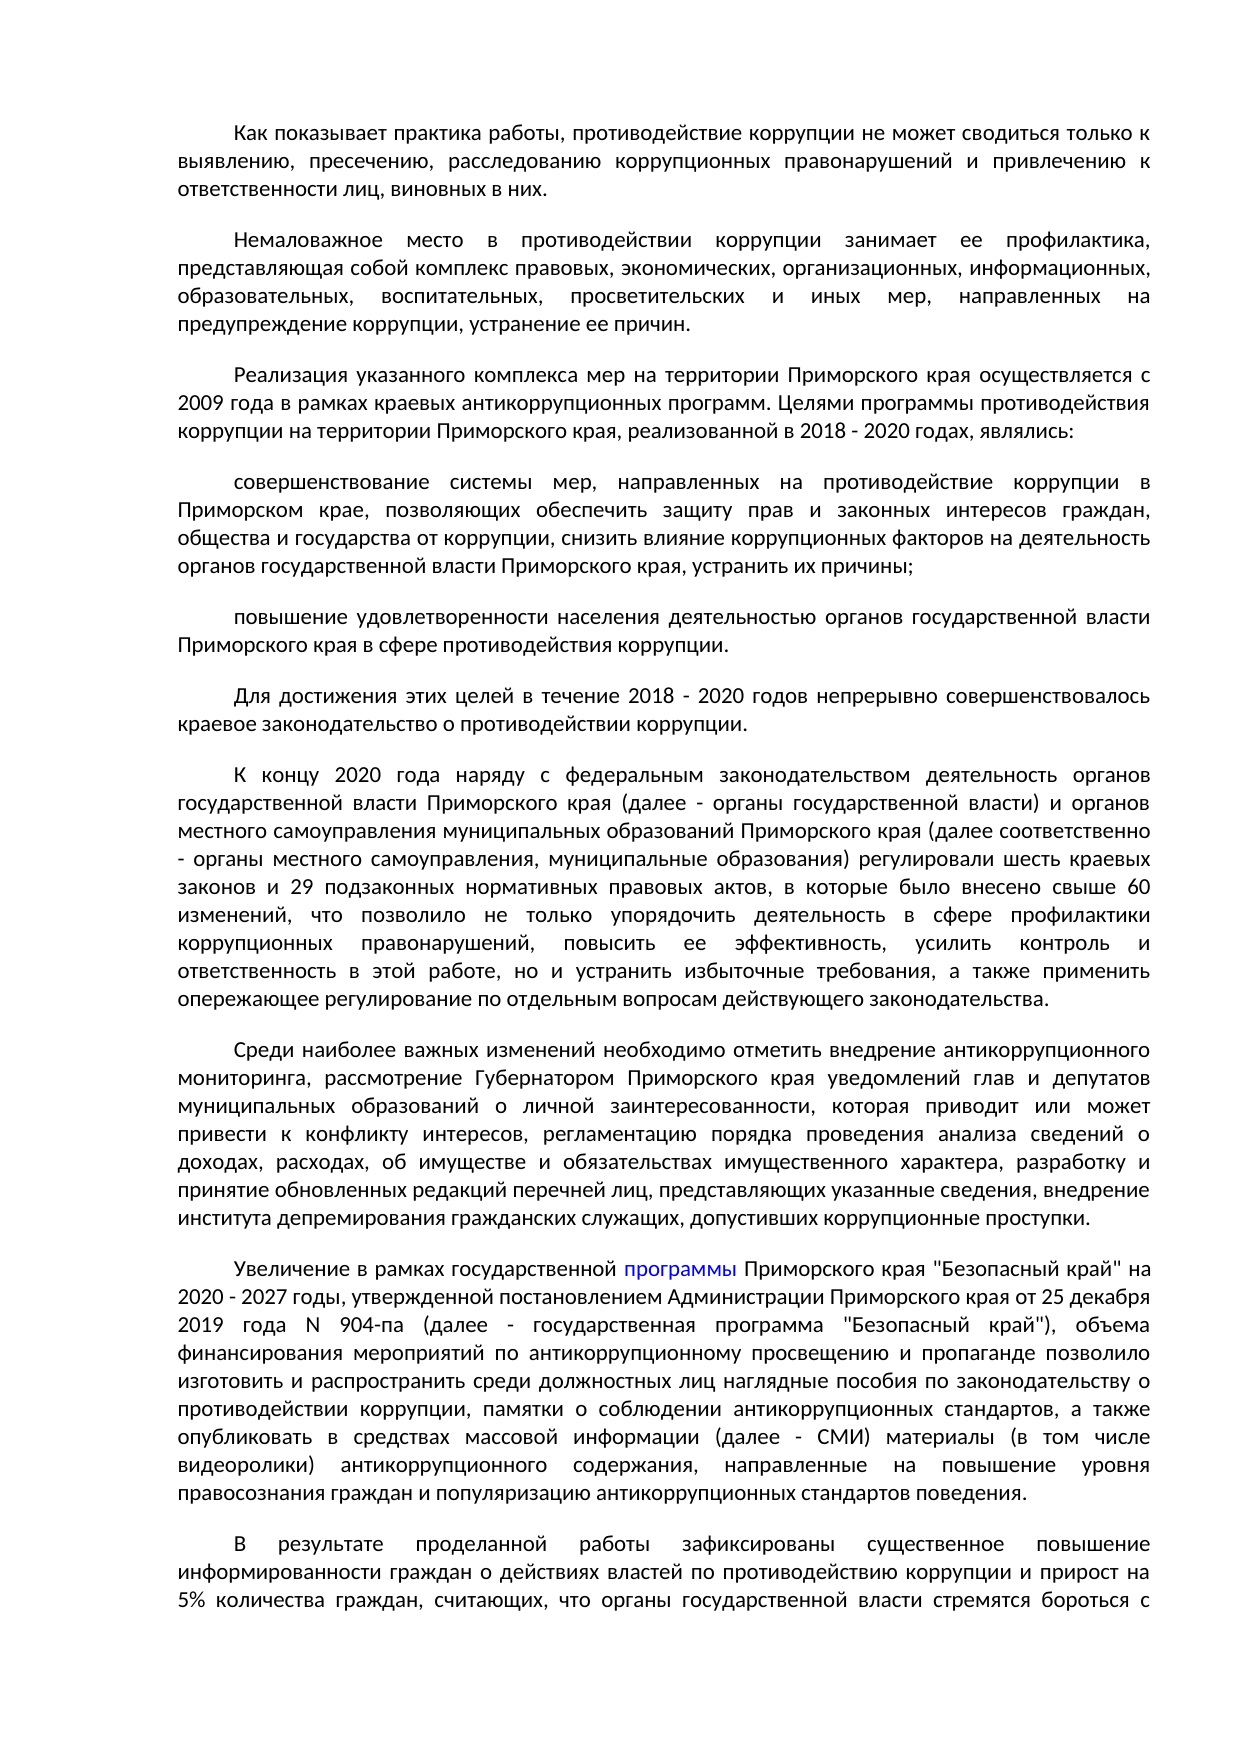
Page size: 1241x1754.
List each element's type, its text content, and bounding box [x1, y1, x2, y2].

text повышение удовлетворенности населения деятельностью органов государственной власти Приморского края в сфере противодействия коррупции. [177, 602, 1152, 658]
text совершенствование системы мер, направленных на противодействие коррупции в Приморском крае, позволяющих обеспечить защиту прав и законных интересов граждан, общества и государства от коррупции, снизить влияние коррупционных факторов на деятельность органов государственной власти Приморского края, устранить их причины; [177, 467, 1152, 579]
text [177, 1529, 1152, 1613]
text Для достижения этих целей в течение 2018 - 2020 годов непрерывно совершенствовалось краевое законодательство о противодействии коррупции. [177, 681, 1152, 737]
text К концу 2020 года наряду с федеральным законодательством деятельность органов государственной власти Приморского края (далее - органы государственной власти) и органов местного самоуправления муниципальных образований Приморского края (далее соответственно - органы местного самоуправления, муниципальные образования) регулировали шесть краевых законов и 29 подзаконных нормативных правовых актов, в которые было внесено свыше 60 изменений, что позволило не только упорядочить деятельность в сфере профилактики коррупционных правонарушений, повысить ее эффективность, усилить контроль и ответственность в этой работе, но и устранить избыточные требования, а также применить опережающее регулирование по отдельным вопросам действующего законодательства. [177, 760, 1152, 1012]
text Реализация указанного комплекса мер на территории Приморского края осуществляется с 2009 года в рамках краевых антикоррупционных программ. Целями программы противодействия коррупции на территории Приморского края, реализованной в 2018 - 2020 годах, являлись: [177, 360, 1152, 444]
text Как показывает практика работы, противодействие коррупции не может сводиться только к выявлению, пресечению, расследованию коррупционных правонарушений и привлечению к ответственности лиц, виновных в них. [177, 118, 1152, 202]
text Увеличение в рамках государственной программы Приморского края "Безопасный край" на 2020 - 2027 годы, утвержденной постановлением Администрации Приморского края от 25 декабря 2019 года N 904-па (далее - государственная программа "Безопасный край"), объема финансирования мероприятий по антикоррупционному просвещению и пропаганде позволило изготовить и распространить среди должностных лиц наглядные пособия по законодательству о противодействии коррупции, памятки о соблюдении антикоррупционных стандартов, а также опубликовать в средствах массовой информации (далее - СМИ) материалы (в том числе видеоролики) антикоррупционного содержания, направленные на повышение уровня правосознания граждан и популяризацию антикоррупционных стандартов поведения. [177, 1254, 1152, 1506]
text Среди наиболее важных изменений необходимо отметить внедрение антикоррупционного мониторинга, рассмотрение Губернатором Приморского края уведомлений глав и депутатов муниципальных образований о личной заинтересованности, которая приводит или может привести к конфликту интересов, регламентацию порядка проведения анализа сведений о доходах, расходах, об имуществе и обязательствах имущественного характера, разработку и принятие обновленных редакций перечней лиц, представляющих указанные сведения, внедрение института депремирования гражданских служащих, допустивших коррупционные проступки. [177, 1035, 1152, 1231]
text Немаловажное место в противодействии коррупции занимает ее профилактика, представляющая собой комплекс правовых, экономических, организационных, информационных, образовательных, воспитательных, просветительских и иных мер, направленных на предупреждение коррупции, устранение ее причин. [177, 225, 1152, 337]
